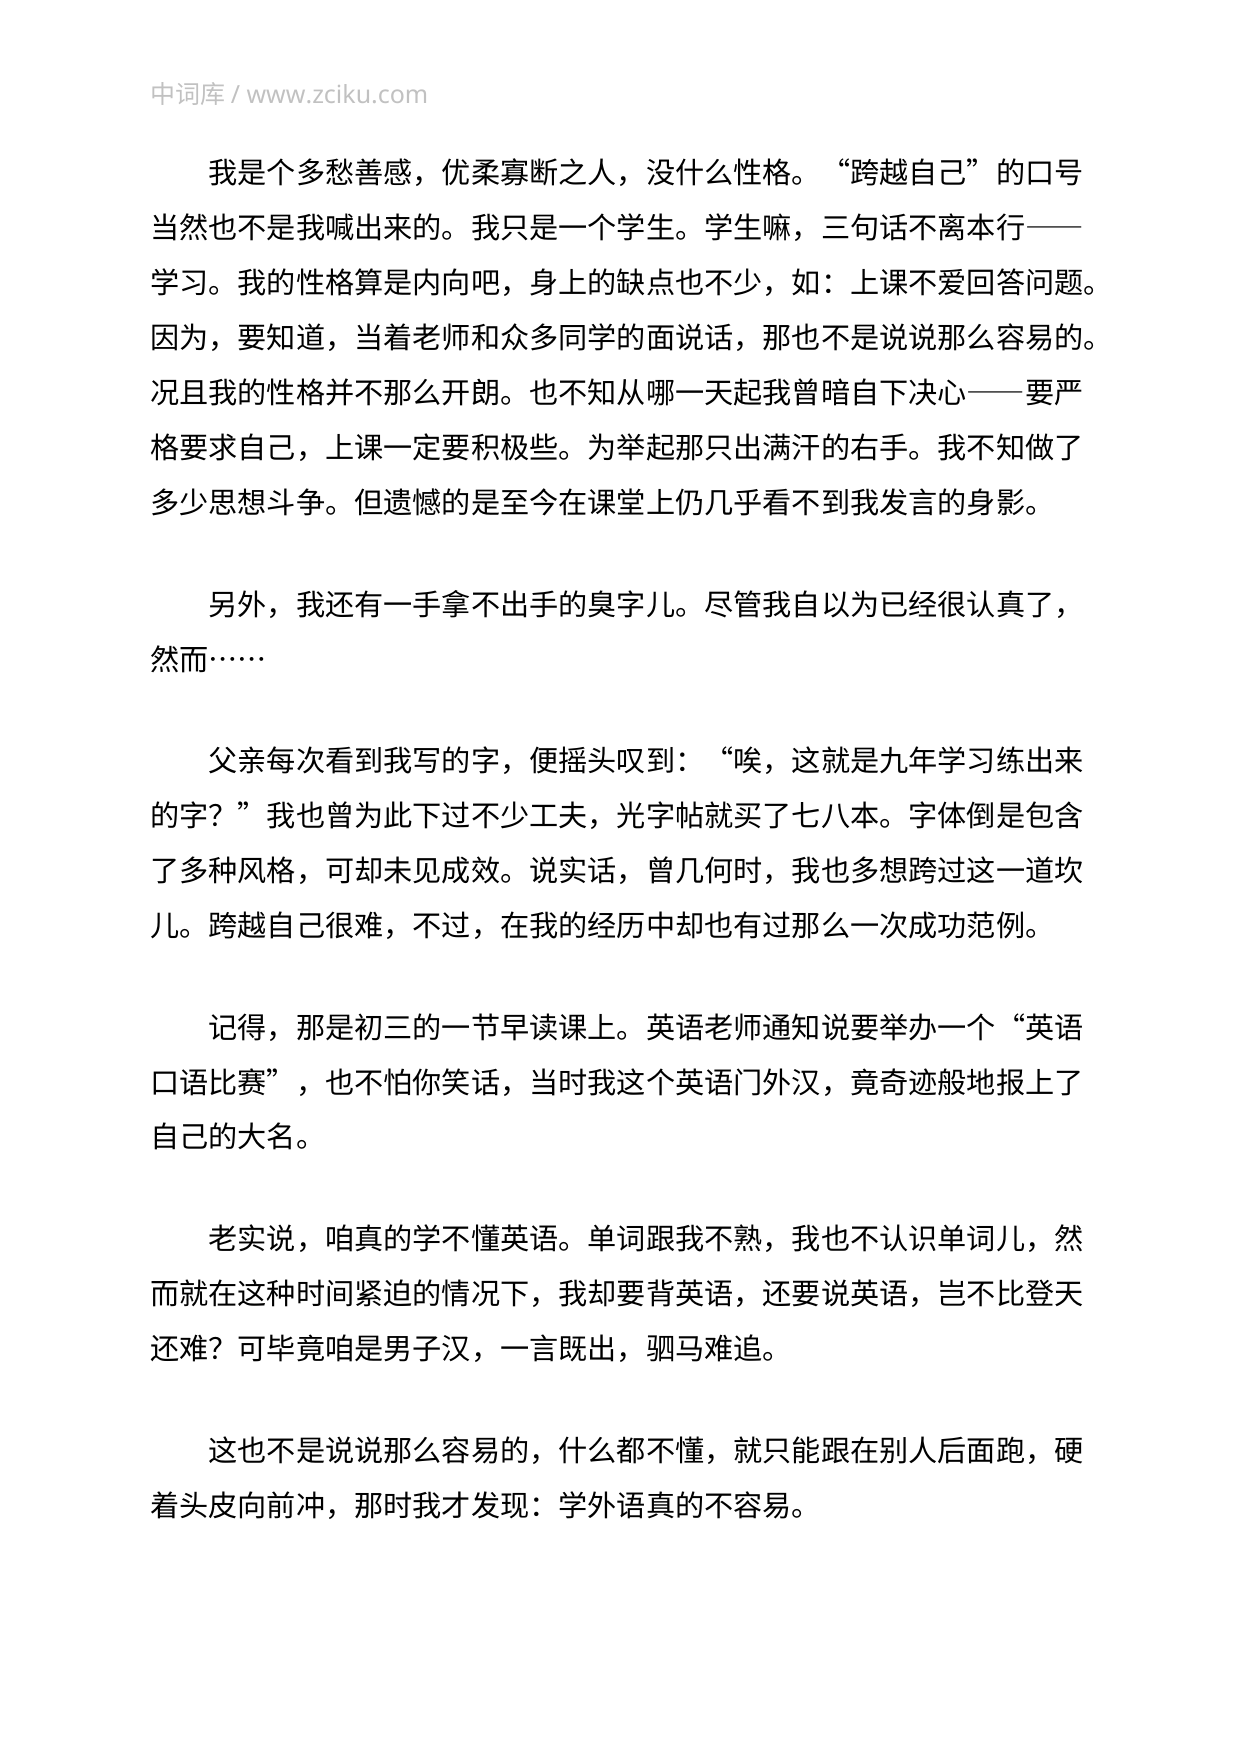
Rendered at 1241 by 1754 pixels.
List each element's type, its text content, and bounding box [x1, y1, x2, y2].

text 另外，我还有一手拿不出手的臭字儿。尽管我自以为已经很认真了，然而…… [150, 581, 1090, 678]
text 我是个多愁善感，优柔寡断之人，没什么性格。“跨越自己”的口号当然也不是我喊出来的。我只是一个学生。学生嘛，三句话不离本行——学习。我的性格算是内向吧，身上的缺点也不少，如：上课不爱回答问题。因为，要知道，当着老师和众多同学的面说话，那也不是说说那么容易的。况且我的性格并不那么开朗。也不知从哪一天起我曾暗自下决心——要严格要求自己，上课一定要积极些。为举起那只出满汗的右手。我不知做了多少思想斗争。但遗憾的是至今在课堂上仍几乎看不到我发言的身影。 [150, 150, 1090, 522]
text 记得，那是初三的一节早读课上。英语老师通知说要举办一个“英语口语比赛”，也不怕你笑话，当时我这个英语门外汉，竟奇迹般地报上了自己的大名。 [150, 1004, 1090, 1156]
text 这也不是说说那么容易的，什么都不懂，就只能跟在别人后面跑，硬着头皮向前冲，那时我才发现：学外语真的不容易。 [150, 1427, 1090, 1524]
text 老实说，咱真的学不懂英语。单词跟我不熟，我也不认识单词儿，然而就在这种时间紧迫的情况下，我却要背英语，还要说英语，岂不比登天还难？可毕竟咱是男子汉，一言既出，驷马难追。 [150, 1216, 1090, 1368]
text 父亲每次看到我写的字，便摇头叹到：“唉，这就是九年学习练出来的字？”我也曾为此下过不少工夫，光字帖就买了七八本。字体倒是包含了多种风格，可却未见成效。说实话，曾几何时，我也多想跨过这一道坎儿。跨越自己很难，不过，在我的经历中却也有过那么一次成功范例。 [150, 738, 1090, 945]
